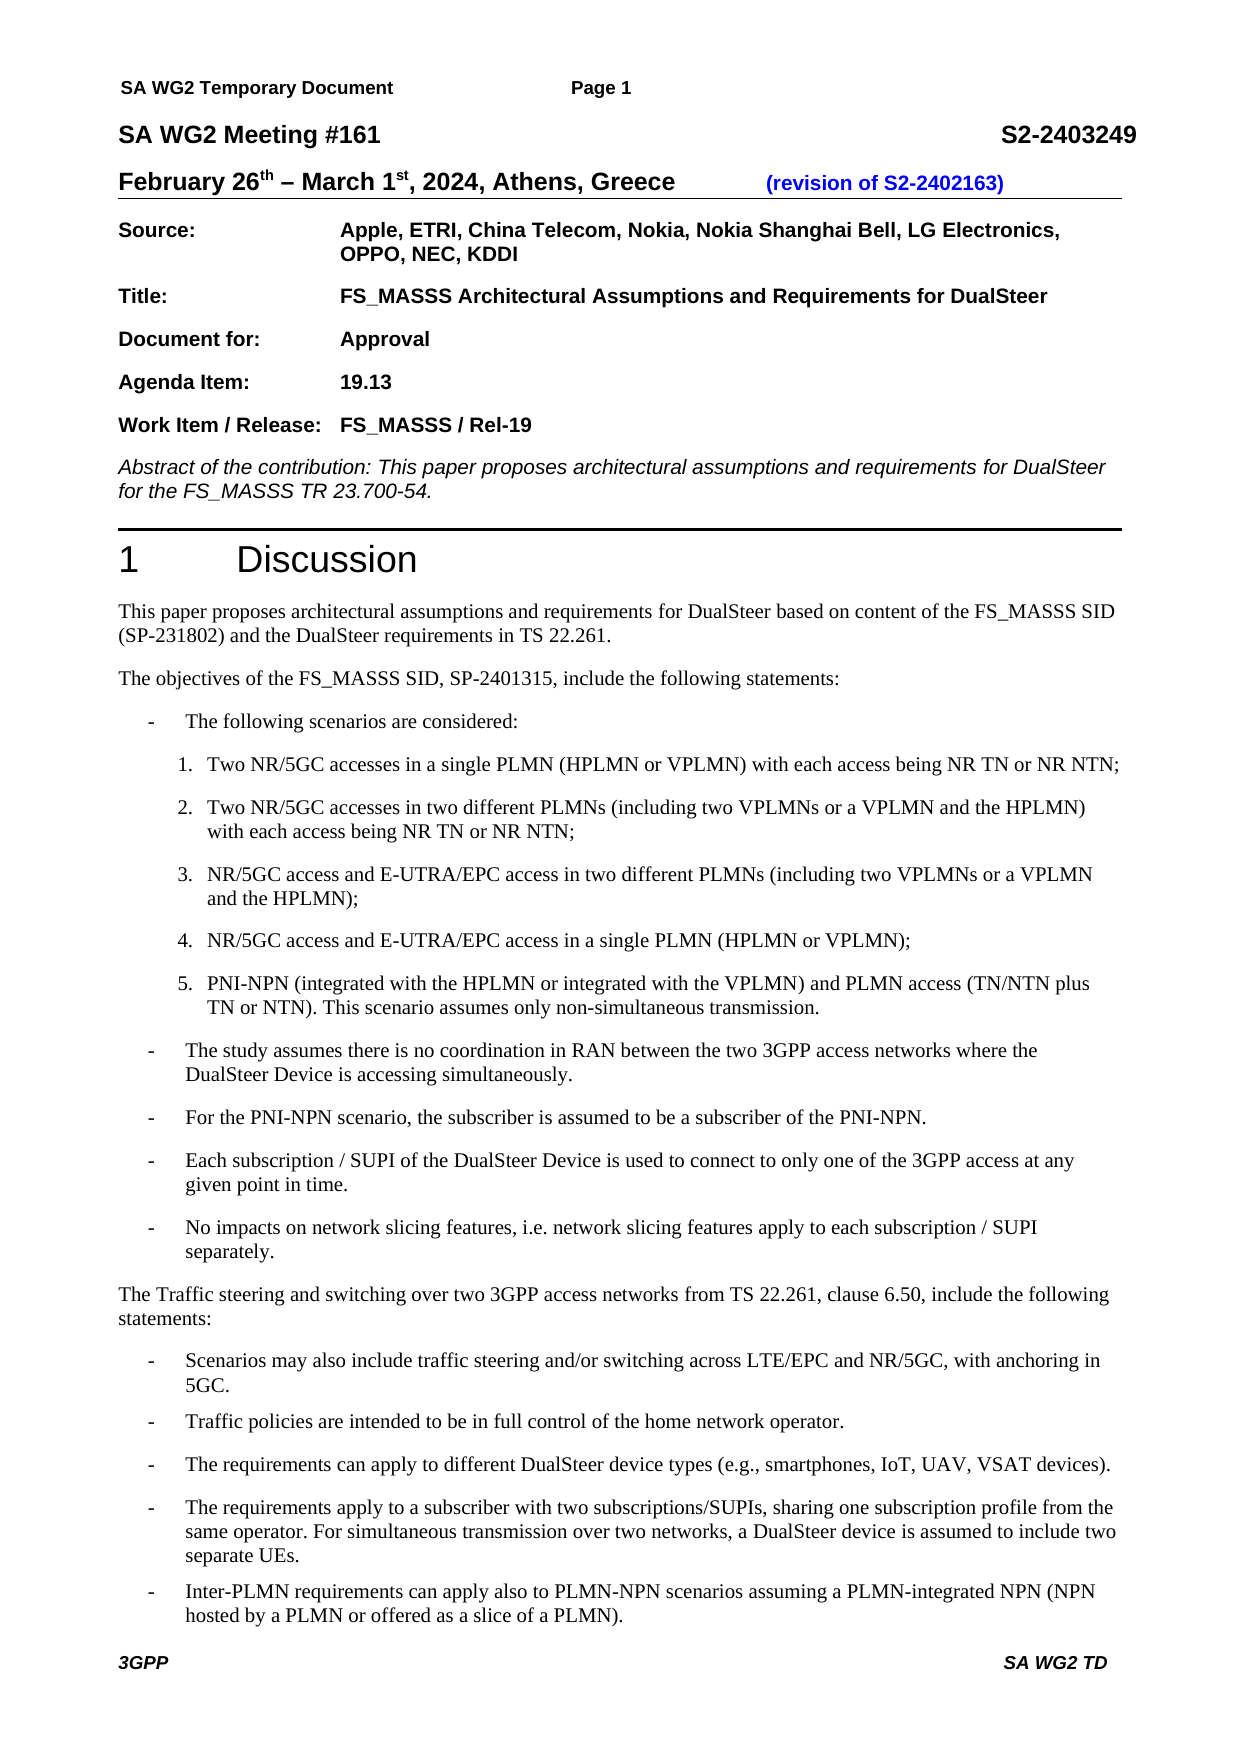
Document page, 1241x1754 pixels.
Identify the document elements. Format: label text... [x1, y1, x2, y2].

text Work Item / Release: FS_MASSS / Rel-19 [118, 412, 1122, 436]
text This paper proposes architectural assumptions and requirements for DualSteer based on content of the FS_MASSS SID (SP-231802) and the DualSteer requirements in TS 22.261. [118, 599, 1122, 647]
text The Traffic steering and switching over two 3GPP access networks from TS 22.261, clause 6.50, include the following statements: [118, 1282, 1122, 1330]
list For the PNI-NPN scenario, the subscriber is assumed to be a subscriber of the PNI-NPN. [148, 1105, 1122, 1129]
text Document for: Approval [118, 327, 1122, 351]
text Source: Apple, ETRI, China Telecom, Nokia, Nokia Shanghai Bell, LG Electronics, OPPO, NEC, KDDI [118, 218, 1122, 266]
list Traffic policies are intended to be in full control of the home network operator. [148, 1409, 1122, 1433]
list The requirements apply to a subscriber with two subscriptions/SUPIs, sharing one subscription profile from the same operator. For simultaneous transmission over two networks, a DualSteer device is assumed to include two separate UEs. [148, 1495, 1122, 1567]
list The study assumes there is no coordination in RAN between the two 3GPP access networks where the DualSteer Device is accessing simultaneously. [148, 1038, 1122, 1086]
text 4. NR/5GC access and E-UTRA/EPC access in a single PLMN (HPLMN or VPLMN); [177, 928, 1122, 952]
text 1. Two NR/5GC accesses in a single PLMN (HPLMN or VPLMN) with each access being NR TN or NR NTN; [177, 752, 1122, 776]
text Abstract of the contribution: This paper proposes architectural assumptions and requirements for DualSteer for the FS_MASSS TR 23.700-54. [118, 455, 1122, 503]
subtitle 1 Discussion [118, 531, 1122, 581]
list Scenarios may also include traffic steering and/or switching across LTE/EPC and NR/5GC, with anchoring in 5GC. [148, 1348, 1122, 1397]
text Agenda Item: 19.13 [118, 370, 1122, 394]
text February 26th – March 1st, 2024, Athens, Greece (revision of S2-2402163) [118, 167, 1122, 198]
text 5. PNI-NPN (integrated with the HPLMN or integrated with the VPLMN) and PLMN access (TN/NTN plus TN or NTN). This scenario assumes only non-simultaneous transmission. [177, 971, 1122, 1019]
text 3. NR/5GC access and E-UTRA/EPC access in two different PLMNs (including two VPLMNs or a VPLMN and the HPLMN); [177, 862, 1122, 910]
list The following scenarios are considered: [148, 709, 1122, 733]
list Inter-PLMN requirements can apply also to PLMN-NPN scenarios assuming a PLMN-integrated NPN (NPN hosted by a PLMN or offered as a slice of a PLMN). [148, 1579, 1122, 1627]
text SA WG2 Meeting #161 S2-2403249 [118, 119, 1122, 148]
text The objectives of the FS_MASSS SID, SP-2401315, include the following statements: [118, 666, 1122, 690]
text 2. Two NR/5GC accesses in two different PLMNs (including two VPLMNs or a VPLMN and the HPLMN) with each access being NR TN or NR NTN; [177, 795, 1122, 843]
list No impacts on network slicing features, i.e. network slicing features apply to each subscription / SUPI separately. [148, 1215, 1122, 1263]
list The requirements can apply to different DualSteer device types (e.g., smartphones, IoT, UAV, VSAT devices). [148, 1452, 1122, 1476]
list Each subscription / SUPI of the DualSteer Device is used to connect to only one of the 3GPP access at any given point in time. [148, 1148, 1122, 1196]
text Title: FS_MASSS Architectural Assumptions and Requirements for DualSteer [118, 284, 1122, 308]
